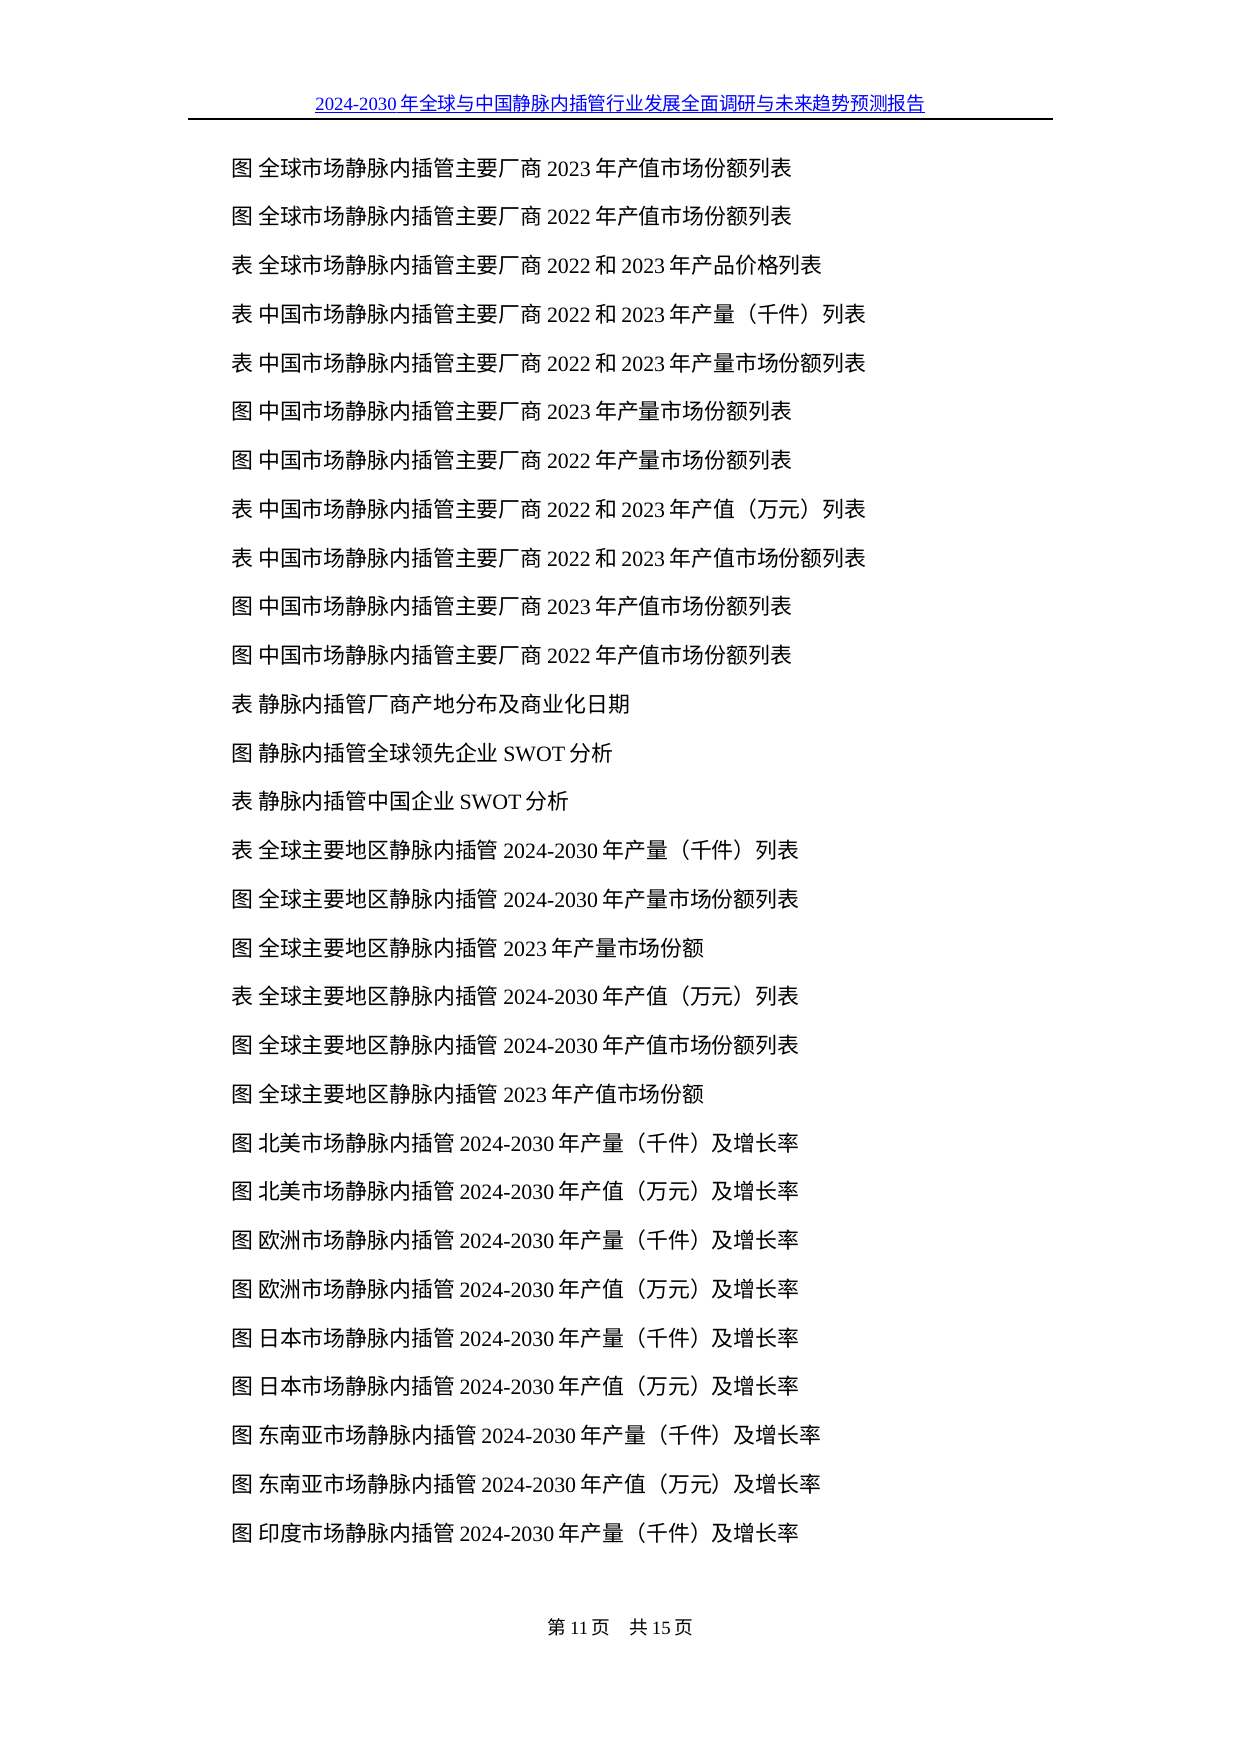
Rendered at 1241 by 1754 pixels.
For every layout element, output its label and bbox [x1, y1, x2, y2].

text [187, 150, 1053, 1548]
